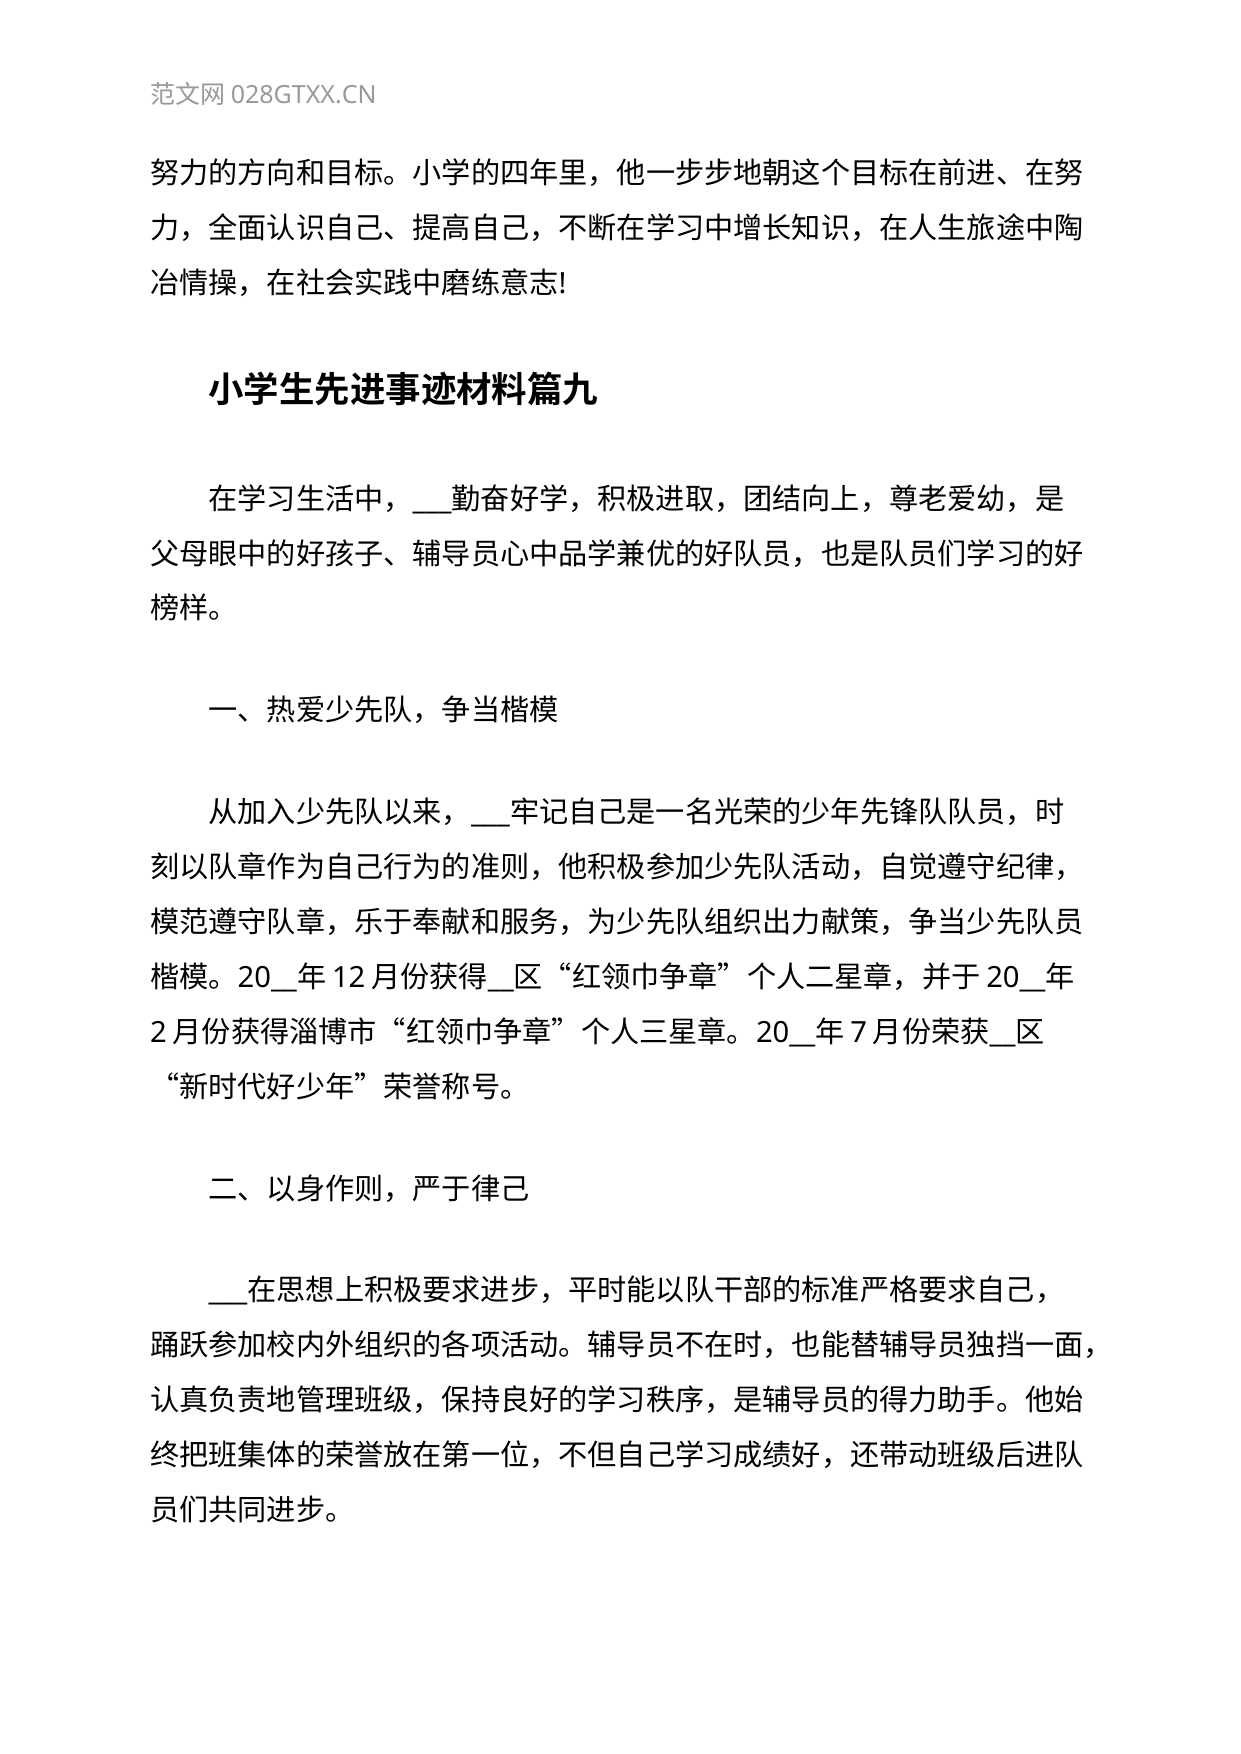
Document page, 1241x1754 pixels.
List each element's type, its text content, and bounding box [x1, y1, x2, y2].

text 从加入少先队以来，___牢记自己是一名光荣的少年先锋队队员，时刻以队章作为自己行为的准则，他积极参加少先队活动，自觉遵守纪律，模范遵守队章，乐于奉献和服务，为少先队组织出力献策，争当少先队员楷模。20__年12月份获得__区“红领巾争章”个人二星章，并于20__年2月份获得淄博市“红领巾争章”个人三星章。20__年7月份荣获__区“新时代好少年”荣誉称号。 [150, 789, 1090, 1106]
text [150, 150, 1090, 302]
text ___在思想上积极要求进步，平时能以队干部的标准严格要求自己，踊跃参加校内外组织的各项活动。辅导员不在时，也能替辅导员独挡一面，认真负责地管理班级，保持良好的学习秩序，是辅导员的得力助手。他始终把班集体的荣誉放在第一位，不但自己学习成绩好，还带动班级后进队员们共同进步。 [150, 1267, 1090, 1529]
text 小学生先进事迹材料篇九 [150, 362, 1090, 413]
text 一、热爱少先队，争当楷模 [150, 687, 1090, 729]
text 二、以身作则，严于律己 [150, 1165, 1090, 1207]
text 在学习生活中，___勤奋好学，积极进取，团结向上，尊老爱幼，是父母眼中的好孩子、辅导员心中品学兼优的好队员，也是队员们学习的好榜样。 [150, 475, 1090, 627]
